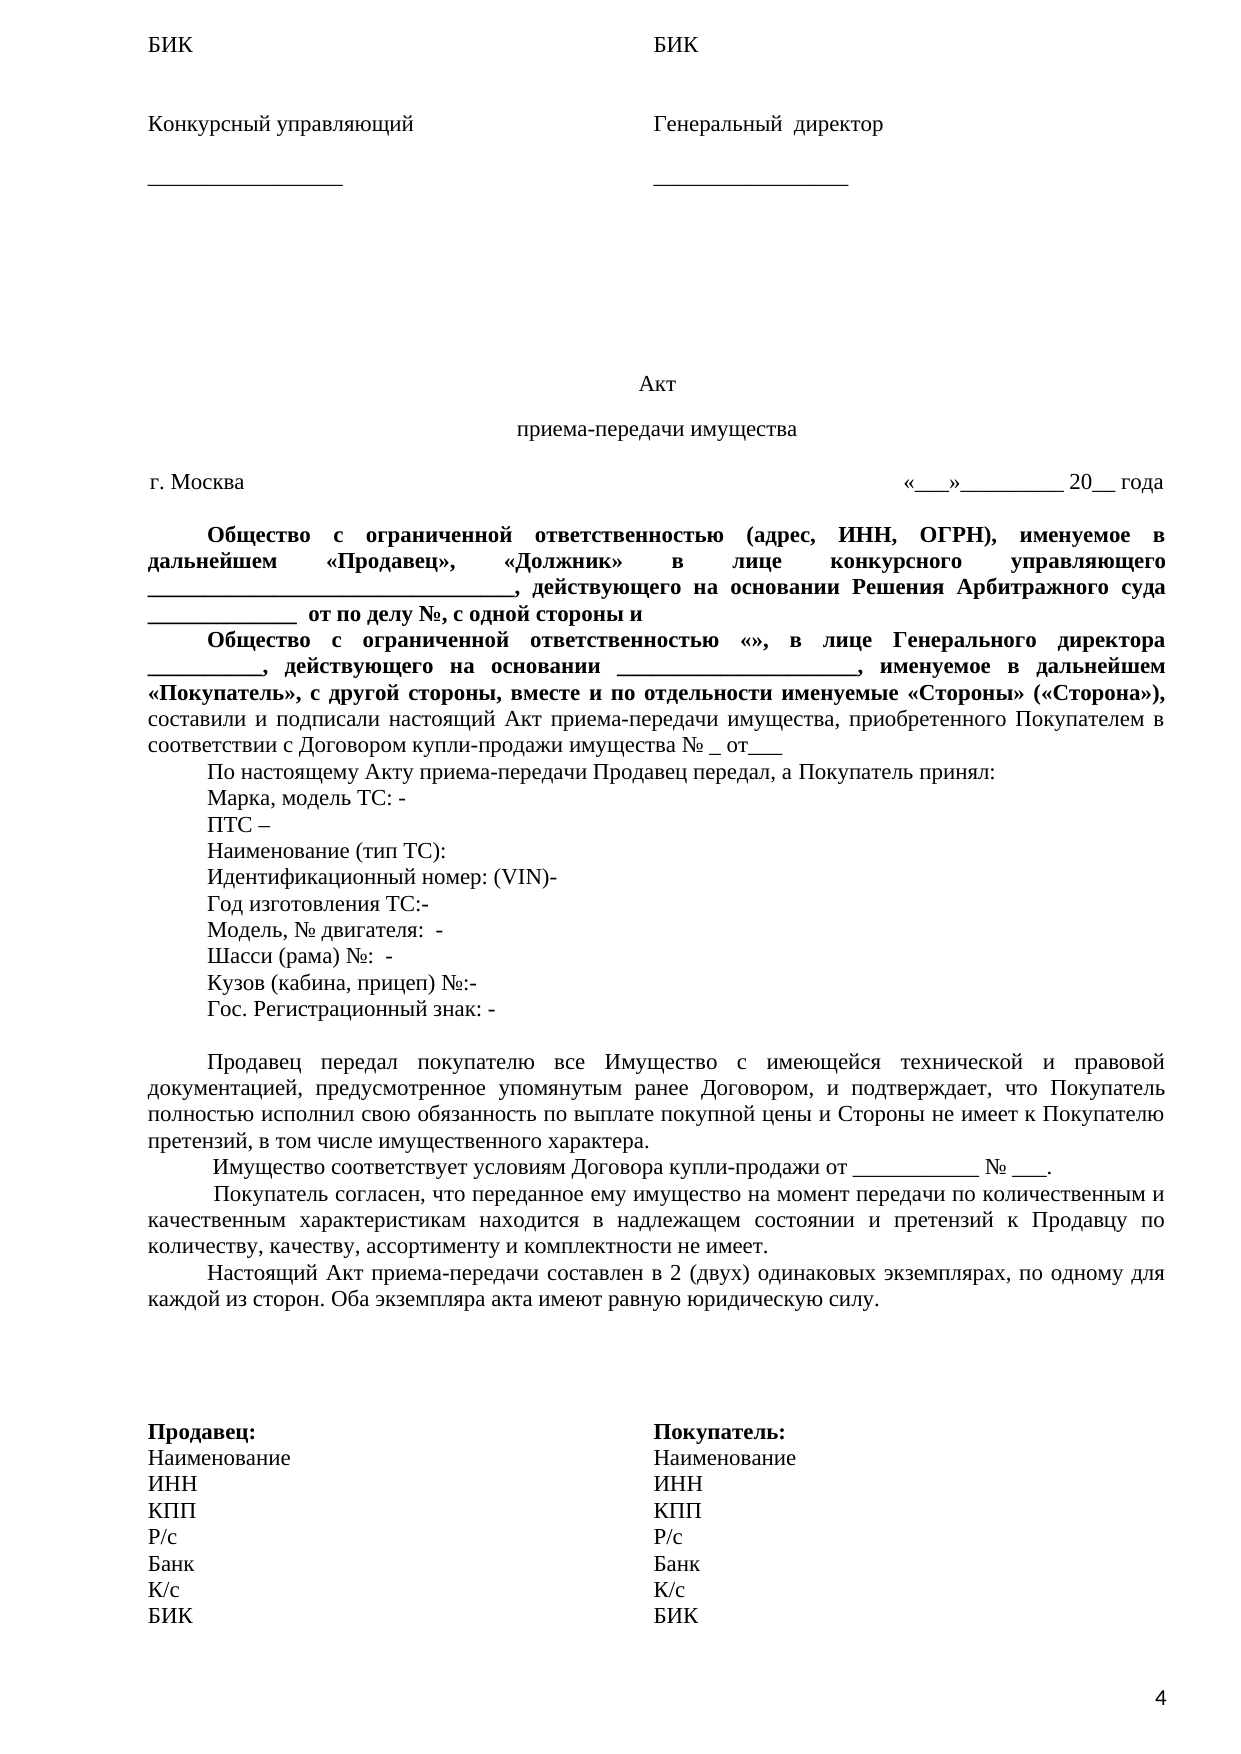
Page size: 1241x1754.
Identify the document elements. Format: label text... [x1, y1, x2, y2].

text Общество с ограниченной ответственностью (адрес, ИНН, ОГРН), именуемое в дальнейшем «Продавец», «Должник» в лице конкурсного управляющего ________________________________, действующего на основании Решения Арбитражного суда _____________ от по делу №, с одной стороны и [148, 521, 1167, 626]
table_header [137, 1418, 642, 1681]
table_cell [643, 31, 1063, 189]
text приема-передачи имущества [148, 415, 1167, 442]
text Акт [148, 370, 1167, 397]
text Кузов (кабина, прицеп) №:- [148, 969, 1167, 995]
text Общество с ограниченной ответственностью «», в лице Генерального директора __________, действующего на основании _____________________, именуемое в дальнейшем «Покупатель», с другой стороны, вместе и по отдельности именуемые «Стороны» («Сторона»), составили и подписали настоящий Акт приема-передачи имущества, приобретенного Покупателем в соответствии с Договором купли-продажи имущества № _ от___ [148, 626, 1167, 758]
text Покупатель согласен, что переданное ему имущество на момент передачи по количественным и качественным характеристикам находится в надлежащем состоянии и претензий к Продавцу по количеству, качеству, ассортименту и комплектности не имеет. [148, 1179, 1167, 1259]
text Марка, модель ТС: - [148, 784, 1167, 811]
text По настоящему Акту приема-передачи Продавец передал, а Покупатель принял: [148, 758, 1167, 784]
text Год изготовления ТС:- [148, 890, 1167, 916]
text Настоящий Акт приема-передачи составлен в 2 (двух) одинаковых экземплярах, по одному для каждой из сторон. Оба экземпляра акта имеют равную юридическую силу. [148, 1259, 1167, 1311]
text Шасси (рама) №: - [148, 942, 1167, 969]
text Имущество соответствует условиям Договора купли-продажи от ___________ № ___. [148, 1153, 1167, 1179]
text ПТС – [148, 811, 1167, 837]
text Модель, № двигателя: - [148, 916, 1167, 942]
text г. Москва «___»_________ 20__ года [148, 468, 1167, 494]
text Идентификационный номер: (VIN)- [148, 863, 1167, 890]
text Наименование (тип ТС): [148, 837, 1167, 863]
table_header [643, 1418, 1063, 1681]
text Гос. Регистрационный знак: - [148, 995, 1167, 1021]
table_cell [137, 31, 642, 189]
text Продавец передал покупателю все Имущество с имеющейся технической и правовой документацией, предусмотренное упомянутым ранее Договором, и подтверждает, что Покупатель полностью исполнил свою обязанность по выплате покупной цены и Стороны не имеет к Покупателю претензий, в том числе имущественного характера. [148, 1048, 1167, 1153]
